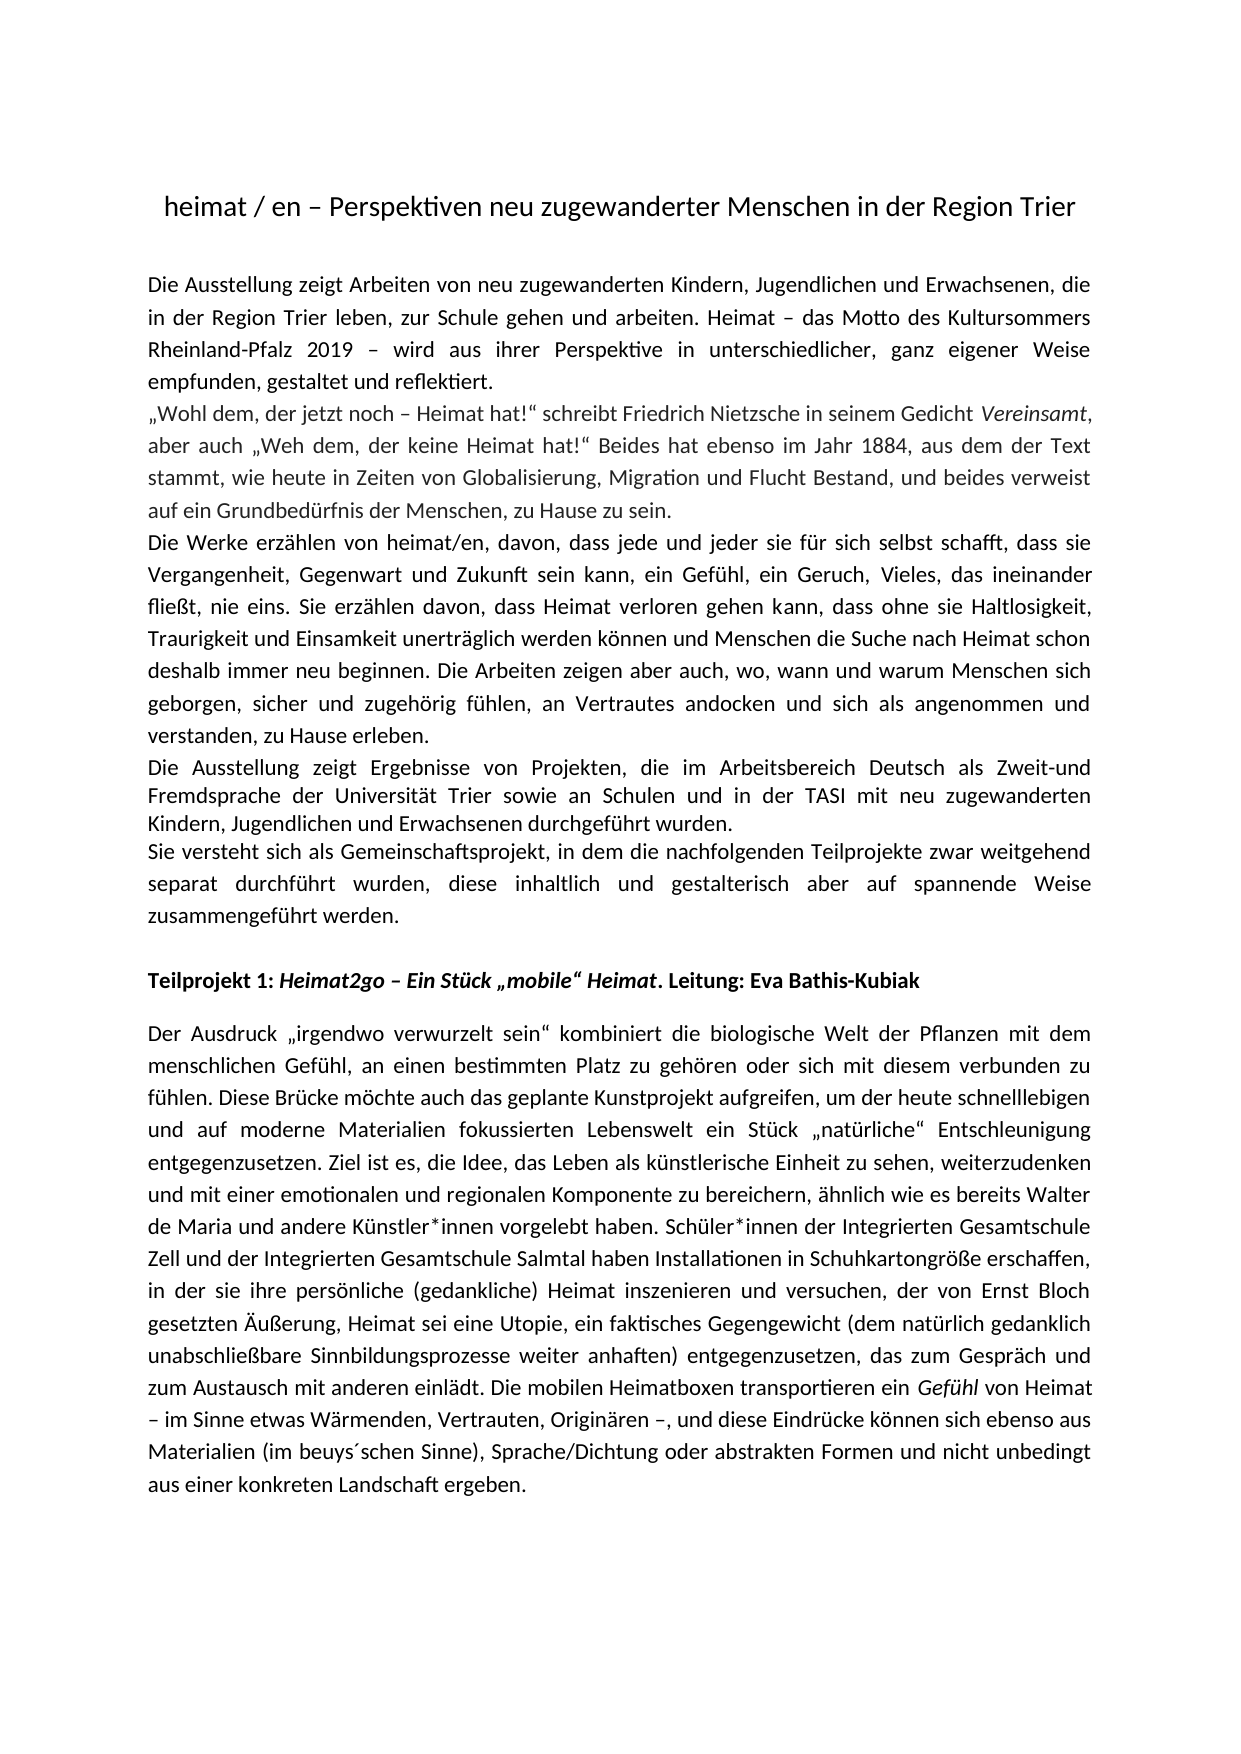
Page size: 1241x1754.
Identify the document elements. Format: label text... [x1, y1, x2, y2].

text Sie versteht sich als Gemeinschaftsprojekt, in dem die nachfolgenden Teilprojekte zwar weitgehend separat durchführt wurden, diese inhaltlich und gestalterisch aber auf spannende Weise zusammengeführt werden. [148, 837, 1093, 930]
text Die Ausstellung zeigt Arbeiten von neu zugewanderten Kindern, Jugendlichen und Erwachsenen, die in der Region Trier leben, zur Schule gehen und arbeiten. Heimat – das Motto des Kultursommers Rheinland-Pfalz 2019 – wird aus ihrer Perspektive in unterschiedlicher, ganz eigener Weise empfunden, gestaltet und reflektiert. [148, 270, 1093, 395]
text „Wohl dem, der jetzt noch – Heimat hat!“ schreibt Friedrich Nietzsche in seinem Gedicht Vereinsamt, aber auch „Weh dem, der keine Heimat hat!“ Beides hat ebenso im Jahr 1884, aus dem der Text stammt, wie heute in Zeiten von Globalisierung, Migration und Flucht Bestand, und beides verweist auf ein Grundbedürfnis der Menschen, zu Hause zu sein. [148, 399, 1093, 524]
text Teilprojekt 1: Heimat2go – Ein Stück „mobile“ Heimat. Leitung: Eva Bathis-Kubiak [148, 966, 1093, 994]
text heimat / en – Perspektiven neu zugewanderter Menschen in der Region Trier [148, 188, 1093, 224]
text Die Werke erzählen von heimat/en, davon, dass jede und jeder sie für sich selbst schafft, dass sie Vergangenheit, Gegenwart und Zukunft sein kann, ein Gefühl, ein Geruch, Vieles, das ineinander fließt, nie eins. Sie erzählen davon, dass Heimat verloren gehen kann, dass ohne sie Haltlosigkeit, Traurigkeit und Einsamkeit unerträglich werden können und Menschen die Suche nach Heimat schon deshalb immer neu beginnen. Die Arbeiten zeigen aber auch, wo, wann und warum Menschen sich geborgen, sicher und zugehörig fühlen, an Vertrautes andocken und sich als angenommen und verstanden, zu Hause erleben. [148, 528, 1093, 749]
text Der Ausdruck „irgendwo verwurzelt sein“ kombiniert die biologische Welt der Pflanzen mit dem menschlichen Gefühl, an einen bestimmten Platz zu gehören oder sich mit diesem verbunden zu fühlen. Diese Brücke möchte auch das geplante Kunstprojekt aufgreifen, um der heute schnelllebigen und auf moderne Materialien fokussierten Lebenswelt ein Stück „natürliche“ Entschleunigung entgegenzusetzen. Ziel ist es, die Idee, das Leben als künstlerische Einheit zu sehen, weiterzudenken und mit einer emotionalen und regionalen Komponente zu bereichern, ähnlich wie es bereits Walter de Maria und andere Künstler*innen vorgelebt haben. Schüler*innen der Integrierten Gesamtschule Zell und der Integrierten Gesamtschule Salmtal haben Installationen in Schuhkartongröße erschaffen, in der sie ihre persönliche (gedankliche) Heimat inszenieren und versuchen, der von Ernst Bloch gesetzten Äußerung, Heimat sei eine Utopie, ein faktisches Gegengewicht (dem natürlich gedanklich unabschließbare Sinnbildungsprozesse weiter anhaften) entgegenzusetzen, das zum Gespräch und zum Austausch mit anderen einlädt. Die mobilen Heimatboxen transportieren ein Gefühl von Heimat – im Sinne etwas Wärmenden, Vertrauten, Originären –, und diese Eindrücke können sich ebenso aus Materialien (im beuys´schen Sinne), Sprache/Dichtung oder abstrakten Formen und nicht unbedingt aus einer konkreten Landschaft ergeben. [148, 1019, 1093, 1498]
text Die Ausstellung zeigt Ergebnisse von Projekten, die im Arbeitsbereich Deutsch als Zweit-und Fremdsprache der Universität Trier sowie an Schulen und in der TASI mit neu zugewanderten Kindern, Jugendlichen und Erwachsenen durchgeführt wurden. [148, 753, 1093, 837]
